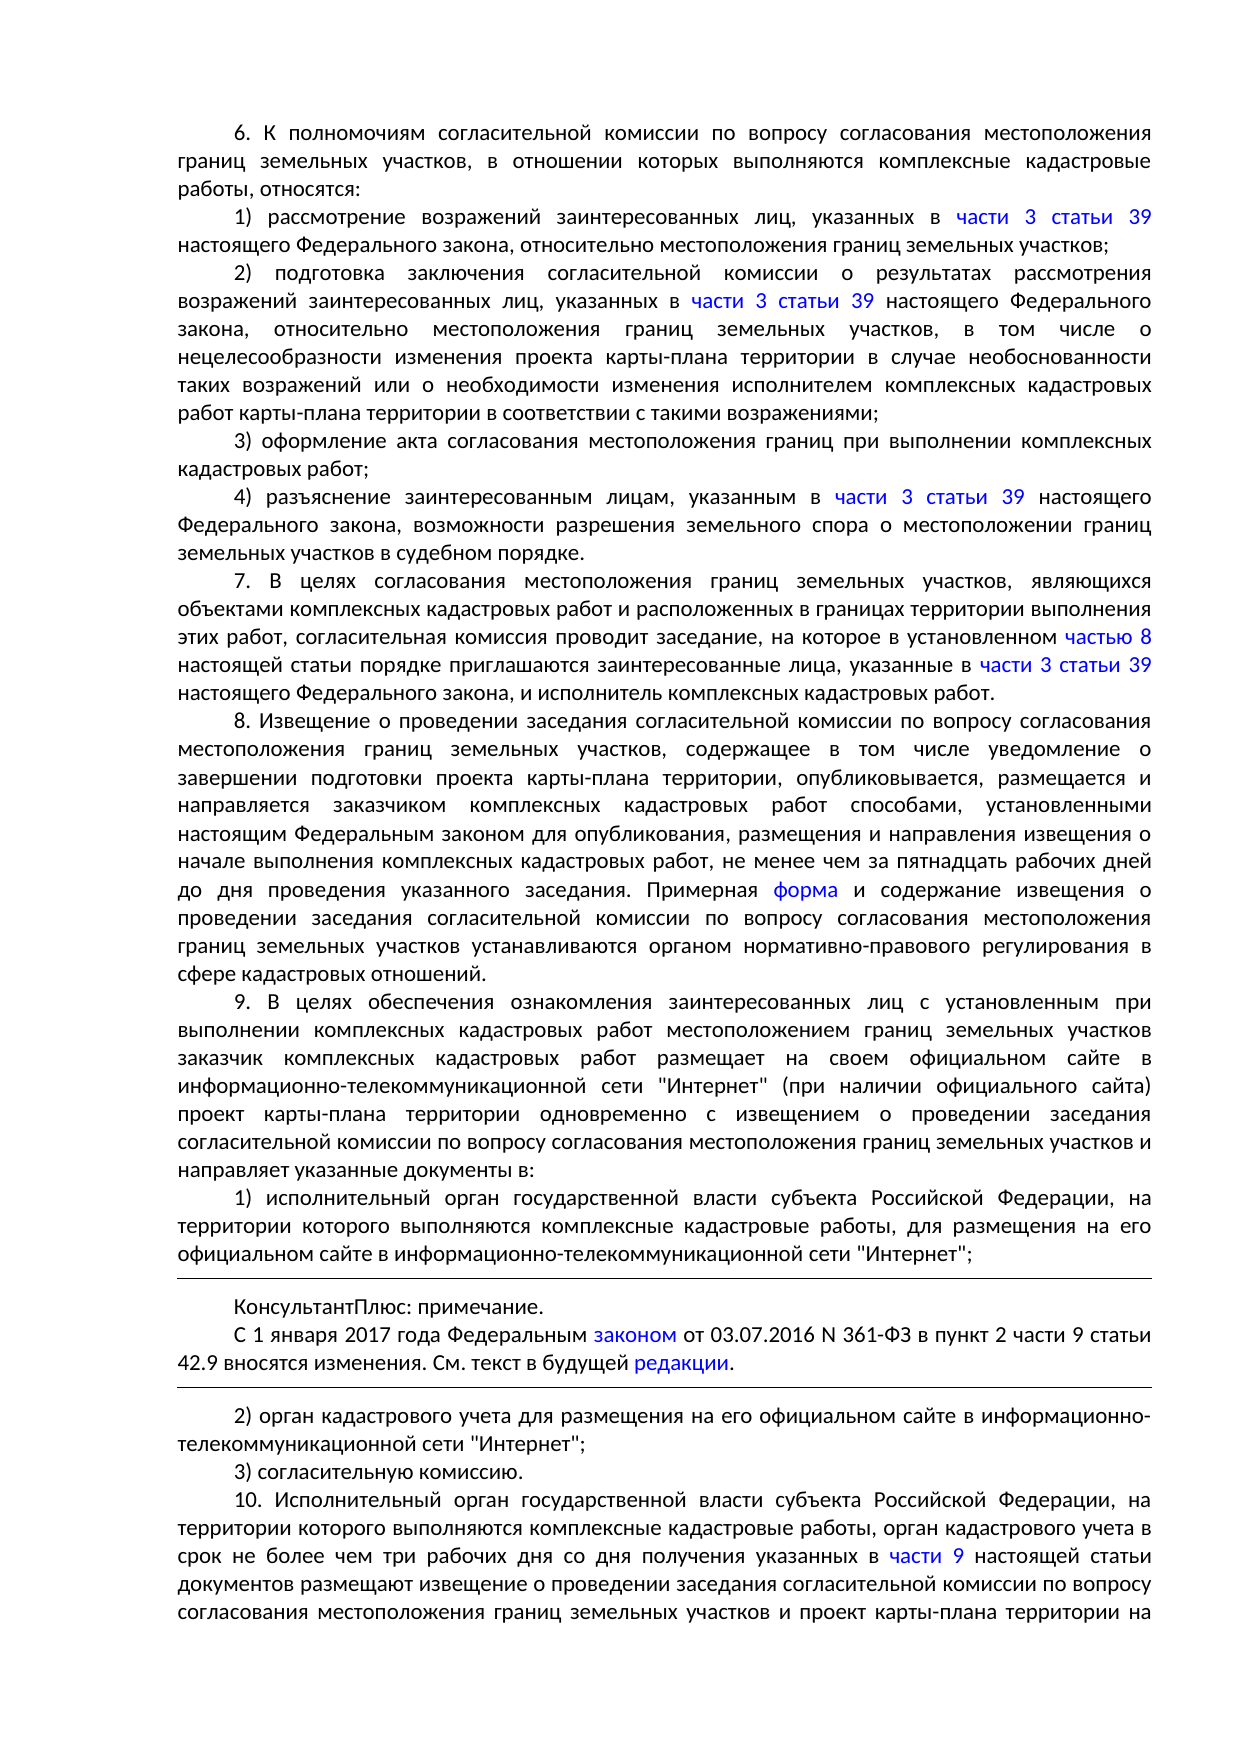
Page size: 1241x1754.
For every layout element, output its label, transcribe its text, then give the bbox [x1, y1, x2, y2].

text 1) рассмотрение возражений заинтересованных лиц, указанных в части 3 статьи 39 настоящего Федерального закона, относительно местоположения границ земельных участков; [177, 202, 1152, 258]
text 3) согласительную комиссию. [177, 1457, 1152, 1485]
text КонсультантПлюс: примечание. [177, 1292, 1152, 1320]
text 8. Извещение о проведении заседания согласительной комиссии по вопросу согласования местоположения границ земельных участков, содержащее в том числе уведомление о завершении подготовки проекта карты-плана территории, опубликовывается, размещается и направляется заказчиком комплексных кадастровых работ способами, установленными настоящим Федеральным законом для опубликования, размещения и направления извещения о начале выполнения комплексных кадастровых работ, не менее чем за пятнадцать рабочих дней до дня проведения указанного заседания. Примерная форма и содержание извещения о проведении заседания согласительной комиссии по вопросу согласования местоположения границ земельных участков устанавливаются органом нормативно-правового регулирования в сфере кадастровых отношений. [177, 707, 1152, 987]
text 2) орган кадастрового учета для размещения на его официальном сайте в информационно-телекоммуникационной сети "Интернет"; [177, 1401, 1152, 1457]
text 7. В целях согласования местоположения границ земельных участков, являющихся объектами комплексных кадастровых работ и расположенных в границах территории выполнения этих работ, согласительная комиссия проводит заседание, на которое в установленном частью 8 настоящей статьи порядке приглашаются заинтересованные лица, указанные в части 3 статьи 39 настоящего Федерального закона, и исполнитель комплексных кадастровых работ. [177, 566, 1152, 707]
text 2) подготовка заключения согласительной комиссии о результатах рассмотрения возражений заинтересованных лиц, указанных в части 3 статьи 39 настоящего Федерального закона, относительно местоположения границ земельных участков, в том числе о нецелесообразности изменения проекта карты-плана территории в случае необоснованности таких возражений или о необходимости изменения исполнителем комплексных кадастровых работ карты-плана территории в соответствии с такими возражениями; [177, 258, 1152, 426]
text 9. В целях обеспечения ознакомления заинтересованных лиц с установленным при выполнении комплексных кадастровых работ местоположением границ земельных участков заказчик комплексных кадастровых работ размещает на своем официальном сайте в информационно-телекоммуникационной сети "Интернет" (при наличии официального сайта) проект карты-плана территории одновременно с извещением о проведении заседания согласительной комиссии по вопросу согласования местоположения границ земельных участков и направляет указанные документы в: [177, 987, 1152, 1183]
text С 1 января 2017 года Федеральным законом от 03.07.2016 N 361-ФЗ в пункт 2 части 9 статьи 42.9 вносятся изменения. См. текст в будущей редакции. [177, 1320, 1152, 1376]
text 1) исполнительный орган государственной власти субъекта Российской Федерации, на территории которого выполняются комплексные кадастровые работы, для размещения на его официальном сайте в информационно-телекоммуникационной сети "Интернет"; [177, 1183, 1152, 1267]
text 4) разъяснение заинтересованным лицам, указанным в части 3 статьи 39 настоящего Федерального закона, возможности разрешения земельного спора о местоположении границ земельных участков в судебном порядке. [177, 482, 1152, 566]
text 6. К полномочиям согласительной комиссии по вопросу согласования местоположения границ земельных участков, в отношении которых выполняются комплексные кадастровые работы, относятся: [177, 118, 1152, 202]
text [177, 1485, 1152, 1625]
text 3) оформление акта согласования местоположения границ при выполнении комплексных кадастровых работ; [177, 426, 1152, 482]
